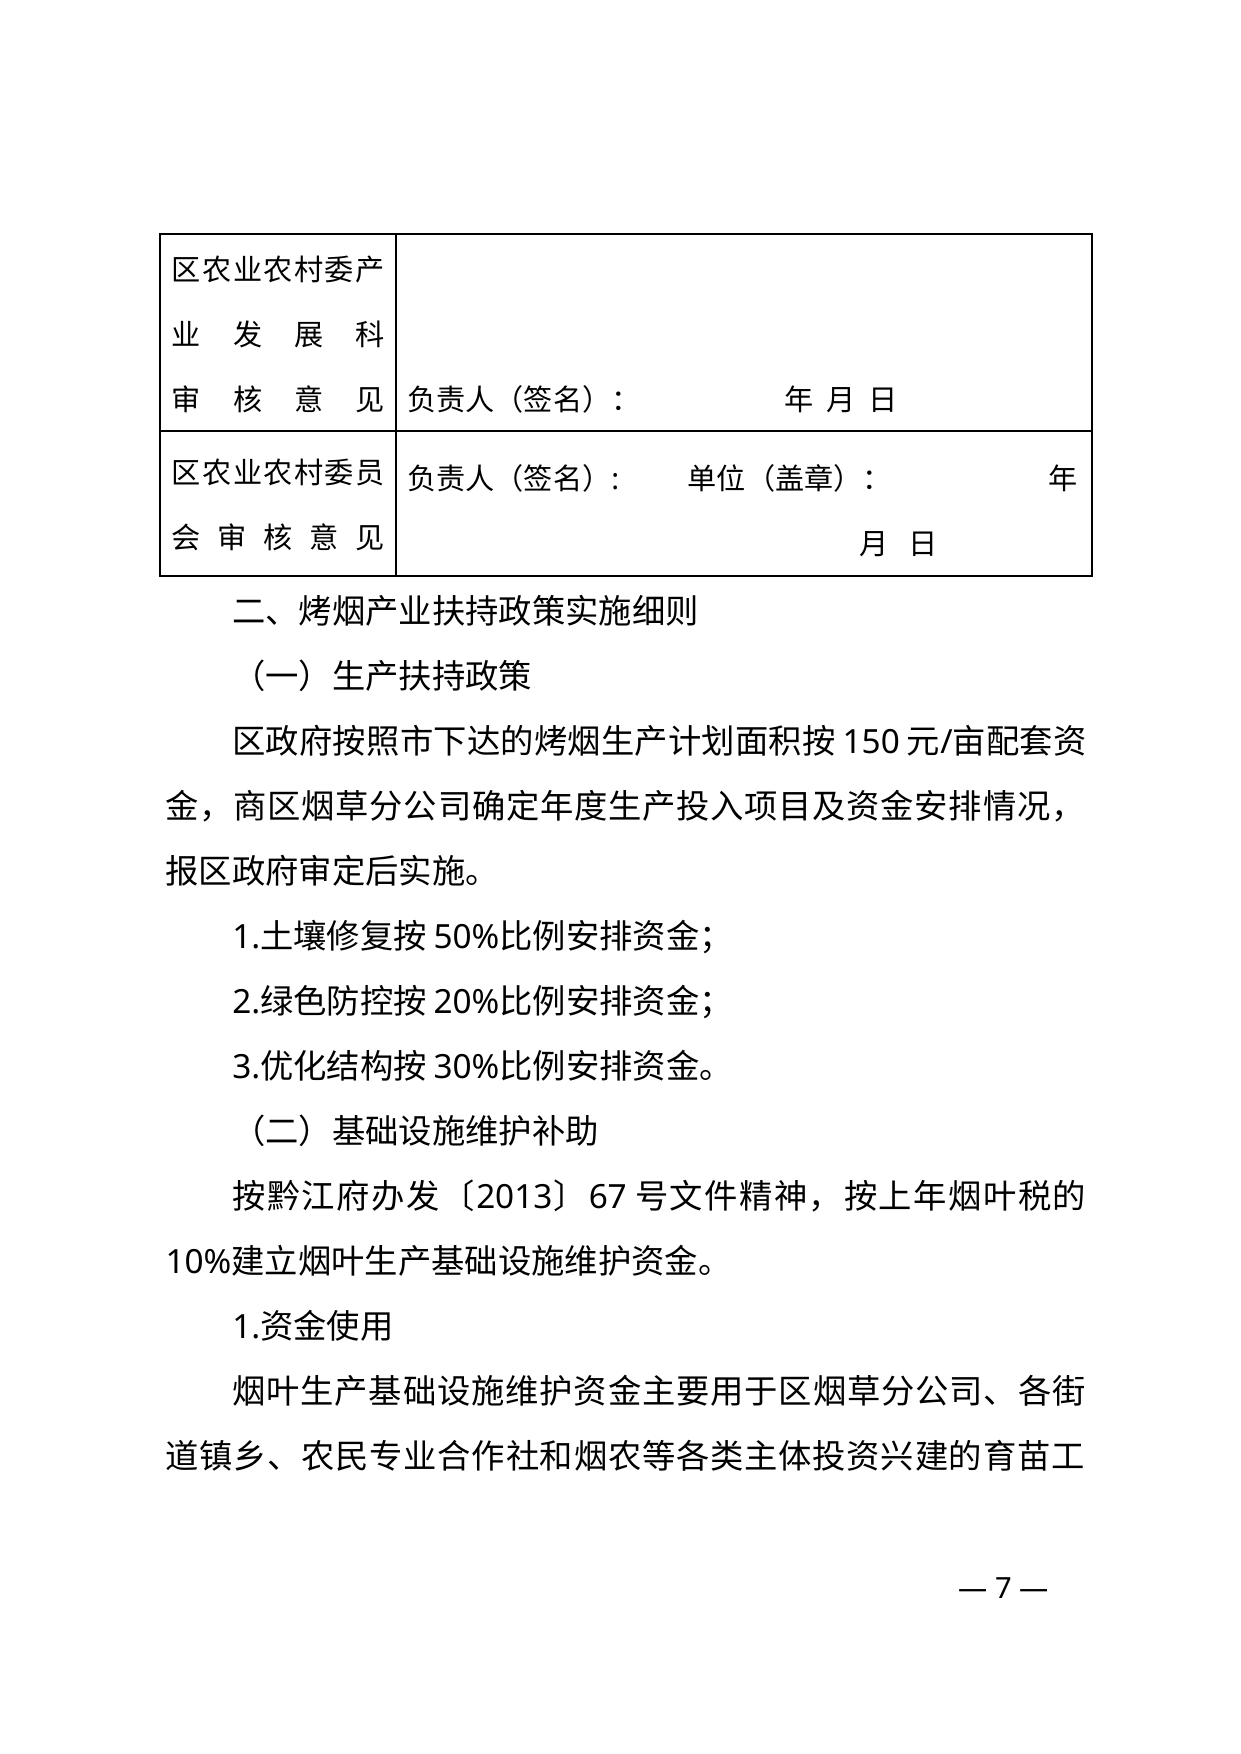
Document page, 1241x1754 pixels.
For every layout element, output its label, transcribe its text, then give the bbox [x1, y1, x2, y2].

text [165, 1357, 1087, 1487]
text （二）基础设施维护补助 [165, 1097, 1087, 1162]
text 1.土壤修复按50%比例安排资金； [165, 902, 1087, 967]
table_cell 负责人（签名）: 单位（盖章）： 年 月 日 [397, 432, 1091, 574]
text 区政府按照市下达的烤烟生产计划面积按150元/亩配套资金，商区烟草分公司确定年度生产投入项目及资金安排情况，报区政府审定后实施。 [165, 707, 1087, 902]
text 按黔江府办发〔2013〕67号文件精神，按上年烟叶税的10%建立烟叶生产基础设施维护资金。 [165, 1162, 1087, 1292]
table_cell 区农业农村委产业发展科 审核意见 [161, 235, 395, 430]
table_cell 区农业农村委员会审核意见 [161, 432, 395, 574]
text 1.资金使用 [165, 1292, 1087, 1357]
text 2.绿色防控按20%比例安排资金； [165, 967, 1087, 1032]
text 3.优化结构按30%比例安排资金。 [165, 1032, 1087, 1097]
text （一）生产扶持政策 [165, 642, 1087, 707]
table_cell 负责人（签名）： 年 月 日 [397, 235, 1091, 430]
text 二、烤烟产业扶持政策实施细则 [165, 577, 1087, 642]
